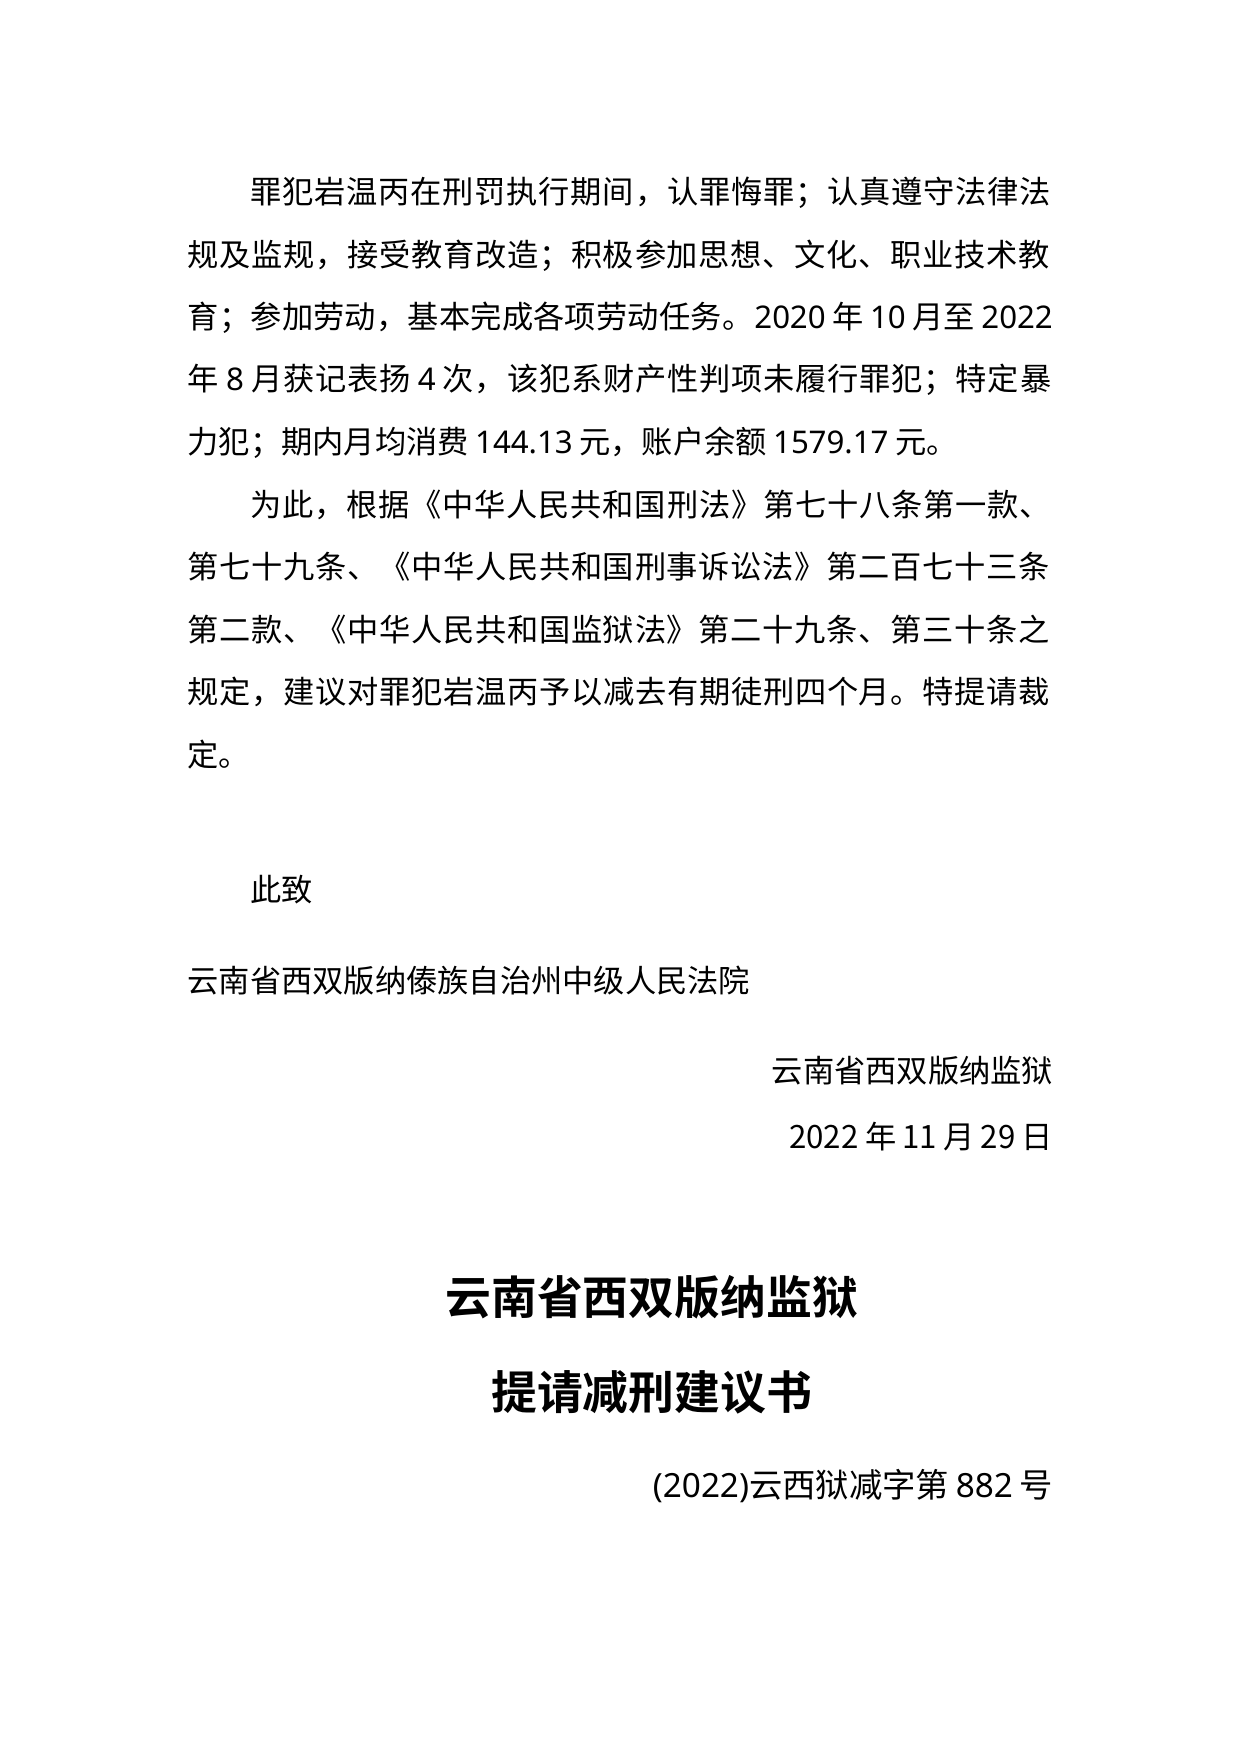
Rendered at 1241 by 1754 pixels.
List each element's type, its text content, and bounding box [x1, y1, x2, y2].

text 云南省西双版纳监狱 [187, 1046, 1053, 1091]
text 此致 [187, 865, 1053, 911]
text 2022年11月29日 [187, 1091, 1053, 1157]
text 罪犯岩温丙在刑罚执行期间，认罪悔罪；认真遵守法律法规及监规，接受教育改造；积极参加思想、文化、职业技术教育；参加劳动，基本完成各项劳动任务。2020年10月至2022年8月获记表扬4次，该犯系财产性判项未履行罪犯；特定暴力犯；期内月均消费144.13元，账户余额1579.17元。 [187, 150, 1053, 462]
text 云南省西双版纳监狱 [187, 1261, 1053, 1327]
text (2022)云西狱减字第882号 [187, 1455, 1053, 1507]
text 为此，根据《中华人民共和国刑法》第七十八条第一款、第七十九条、《中华人民共和国刑事诉讼法》第二百七十三条第二款、《中华人民共和国监狱法》第二十九条、第三十条之规定，建议对罪犯岩温丙予以减去有期徒刑四个月。特提请裁定。 [187, 462, 1053, 775]
text 提请减刑建议书 [187, 1357, 1053, 1423]
text 云南省西双版纳傣族自治州中级人民法院 [187, 956, 1053, 1001]
